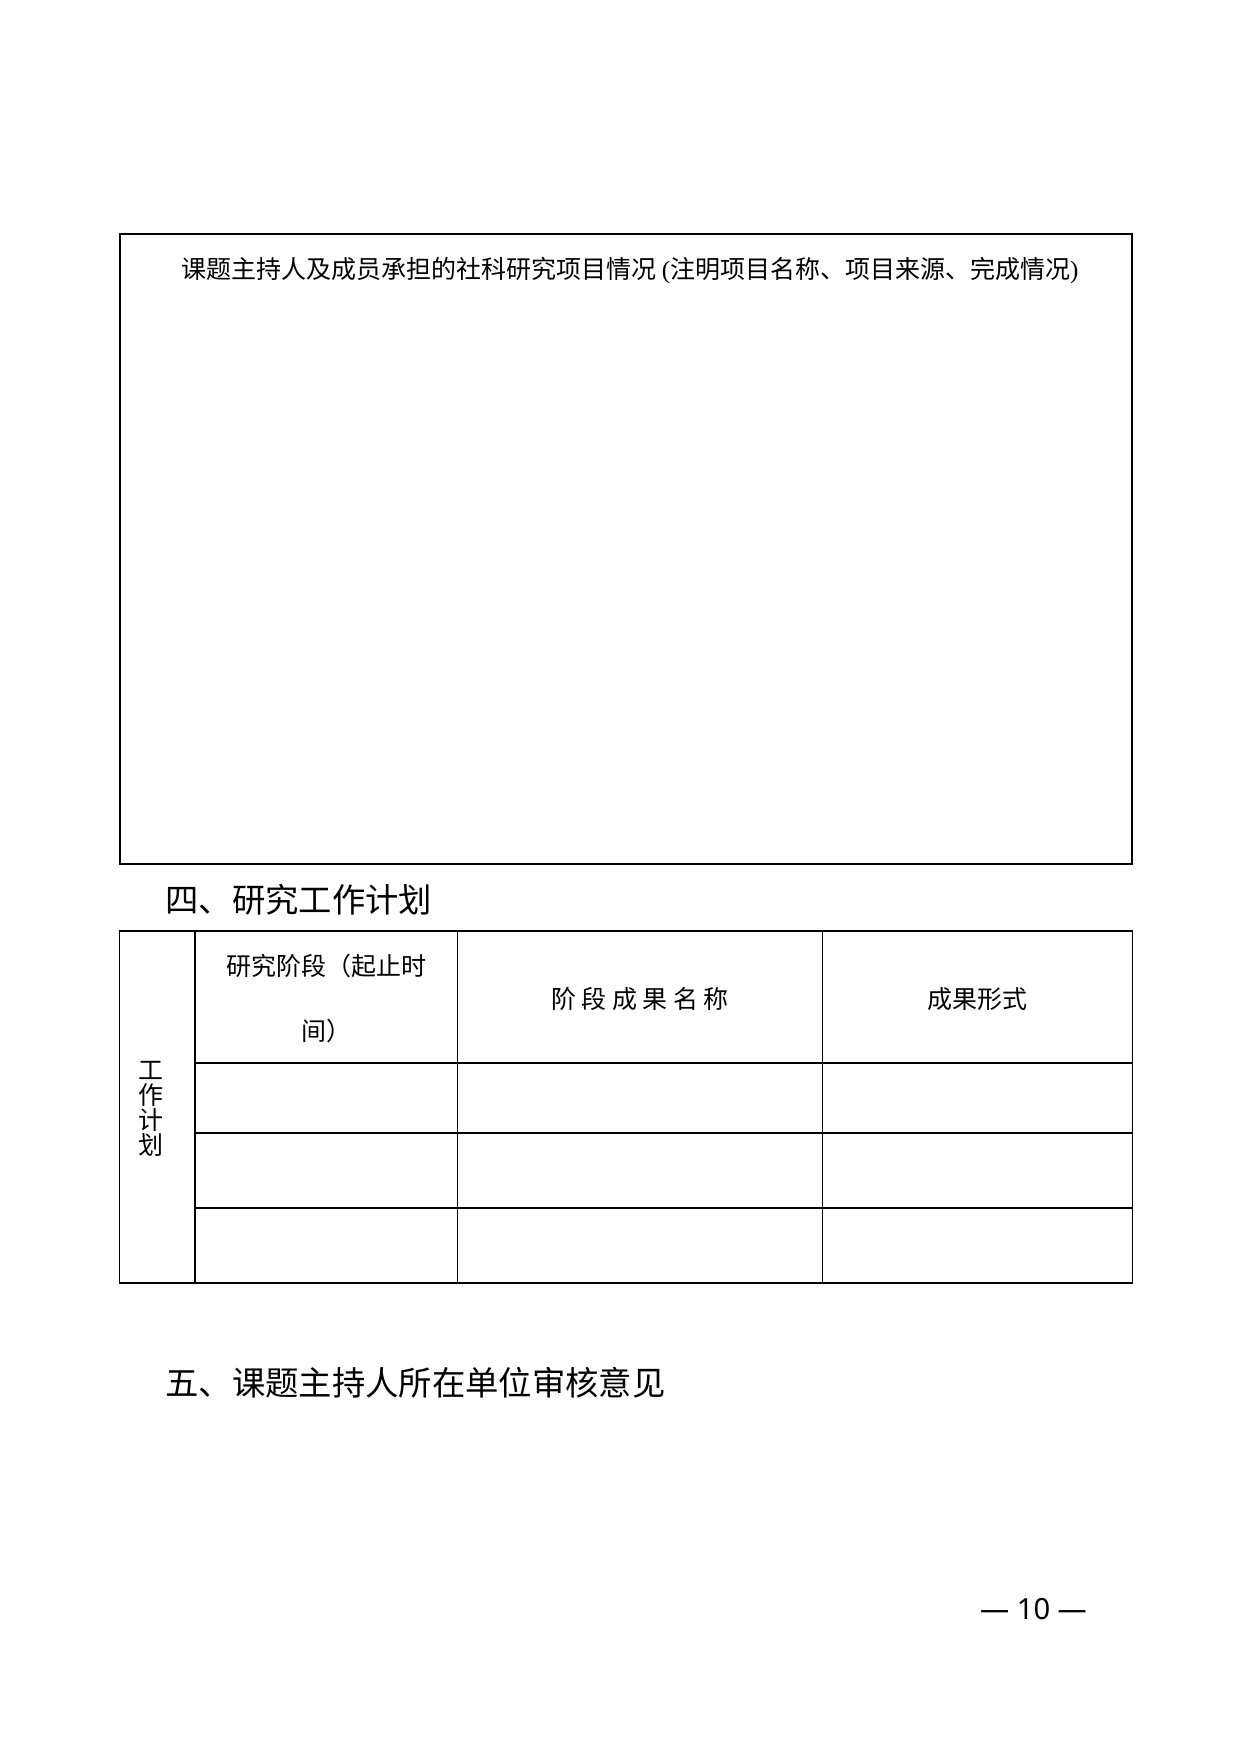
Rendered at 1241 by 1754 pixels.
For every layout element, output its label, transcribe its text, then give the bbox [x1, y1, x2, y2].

table_cell [196, 1209, 457, 1282]
table_cell [823, 1064, 1132, 1132]
table_cell 课题主持人及成员承担的社科研究项目情况 (注明项目名称、项目来源、完成情况) [121, 235, 1131, 863]
table_header 研究阶段（起止时间） [196, 932, 457, 1062]
table_cell [458, 1134, 822, 1207]
table_header 成果形式 [823, 932, 1132, 1062]
table_header 阶 段 成 果 名 称 [458, 932, 822, 1062]
text 五、课题主持人所在单位审核意见 [165, 1349, 1087, 1414]
table_cell [823, 1134, 1132, 1207]
table_cell [458, 1209, 822, 1282]
table_header 工作计划 [120, 932, 194, 1282]
table_cell [823, 1209, 1132, 1282]
text 四、研究工作计划 [165, 865, 1087, 930]
table_cell [458, 1064, 822, 1132]
table_cell [196, 1134, 457, 1207]
table_cell [196, 1064, 457, 1132]
